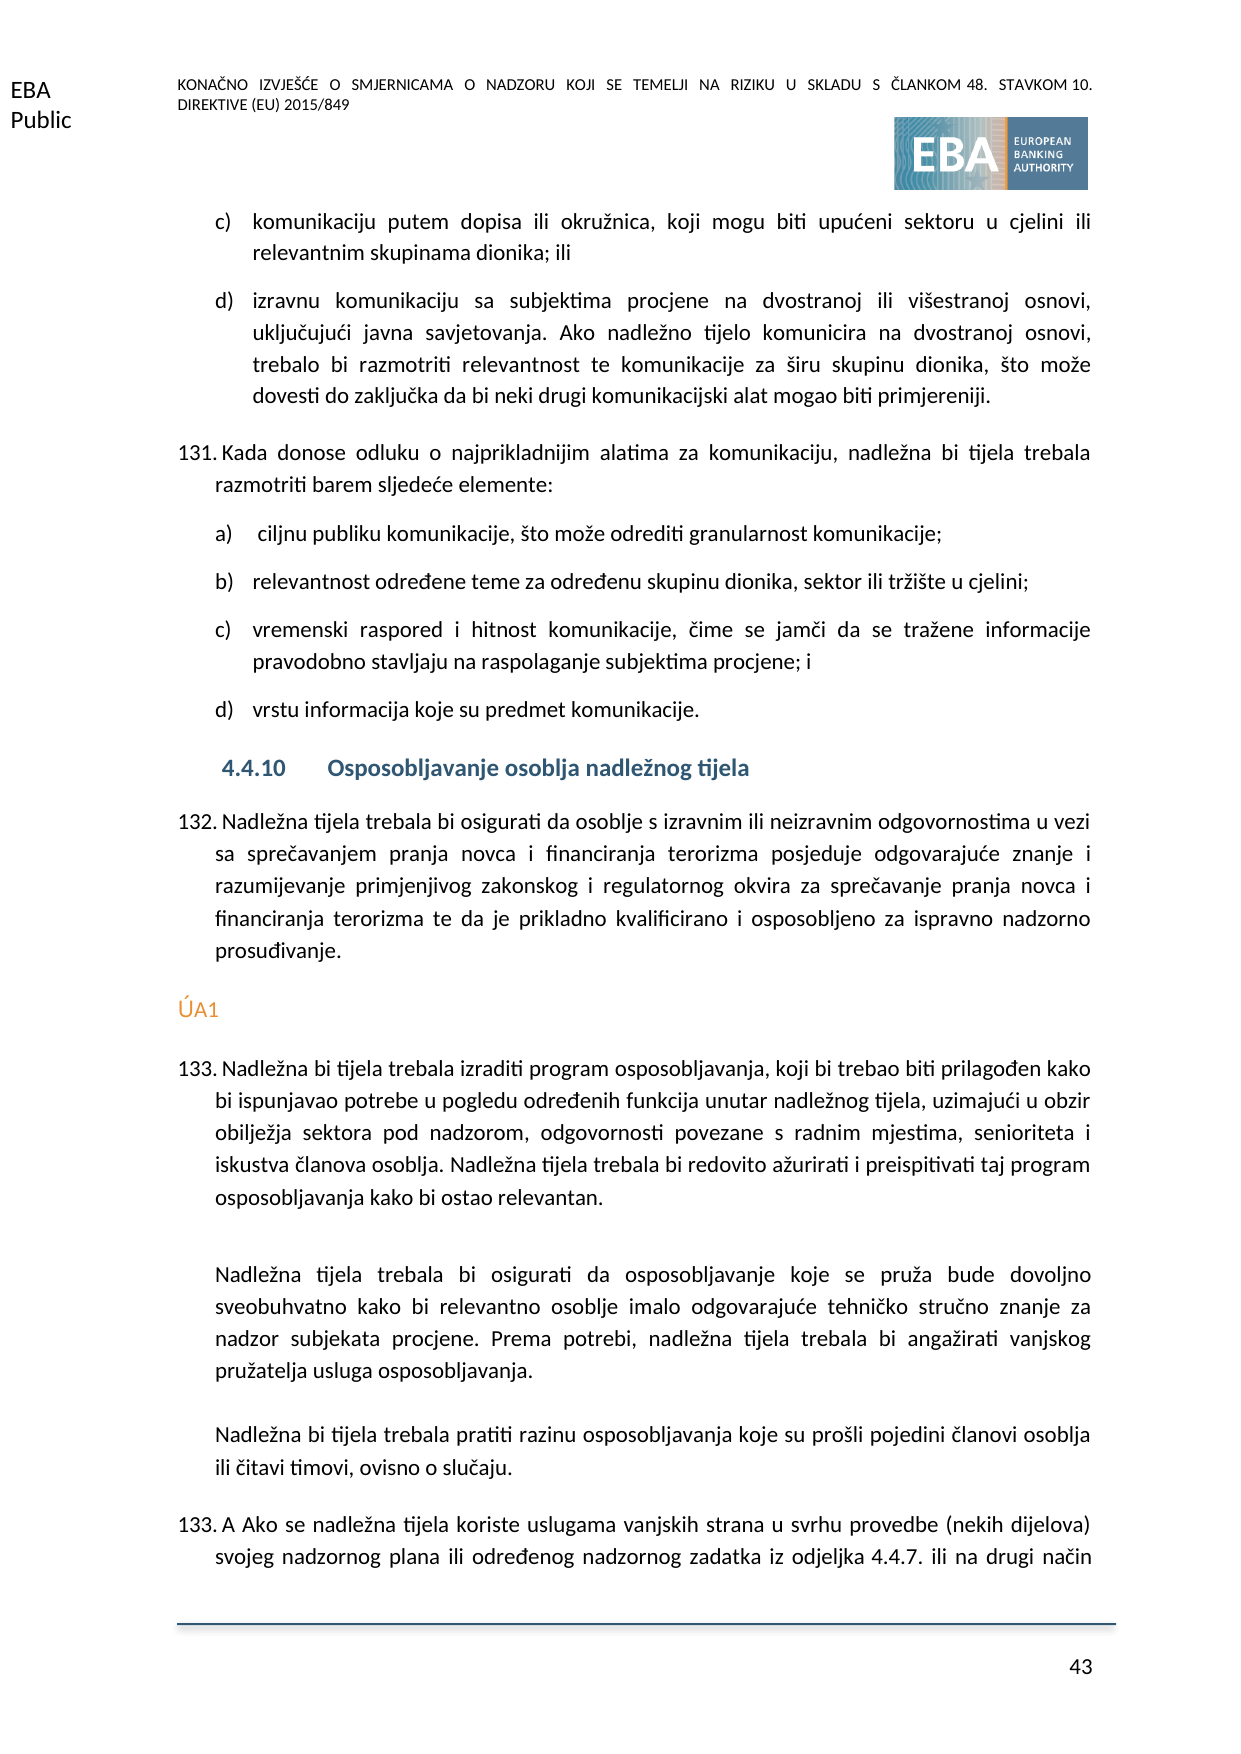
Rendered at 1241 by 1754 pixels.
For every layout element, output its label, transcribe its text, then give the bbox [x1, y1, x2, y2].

list vrstu informacija koje su predmet komunikacije. [215, 695, 1069, 723]
list vremenski raspored i hitnost komunikacije, čime se jamči da se tražene informacije pravodobno stavljaju na raspolaganje subjektima procjene; i [215, 615, 1092, 675]
text ÚA1 [177, 993, 1092, 1024]
list Nadležna bi tijela trebala izraditi program osposobljavanja, koji bi trebao biti prilagođen kako bi ispunjavao potrebe u pogledu određenih funkcija unutar nadležnog tijela, uzimajući u obzir obilježja sektora pod nadzorom, odgovornosti povezane s radnim mjestima, senioriteta i iskustva članova osoblja. Nadležna tijela trebala bi redovito ažurirati i preispitivati taj program osposobljavanja kako bi ostao relevantan. [177, 1054, 1092, 1211]
picture [894, 117, 1088, 190]
list Nadležna tijela trebala bi osigurati da osoblje s izravnim ili neizravnim odgovornostima u vezi sa sprečavanjem pranja novca i financiranja terorizma posjeduje odgovarajuće znanje i razumijevanje primjenjivog zakonskog i regulatornog okvira za sprečavanje pranja novca i financiranja terorizma te da je prikladno kvalificirano i osposobljeno za ispravno nadzorno prosuđivanje. [177, 807, 1092, 964]
list ciljnu publiku komunikacije, što može odrediti granularnost komunikacije; [215, 519, 1092, 547]
list komunikaciju putem dopisa ili okružnica, koji mogu biti upućeni sektoru u cjelini ili relevantnim skupinama dionika; ili [215, 207, 1092, 266]
list Nadležna tijela trebala bi osigurati da osposobljavanje koje se pruža bude dovoljno sveobuhvatno kako bi relevantno osoblje imalo odgovarajuće tehničko stručno znanje za nadzor subjekata procjene. Prema potrebi, nadležna tijela trebala bi angažirati vanjskog pružatelja usluga osposobljavanja. [215, 1260, 1092, 1384]
list izravnu komunikaciju sa subjektima procjene na dvostranoj ili višestranoj osnovi, uključujući javna savjetovanja. Ako nadležno tijelo komunicira na dvostranoj osnovi, trebalo bi razmotriti relevantnost te komunikacije za širu skupinu dionika, što može dovesti do zaključka da bi neki drugi komunikacijski alat mogao biti primjereniji. [215, 287, 1092, 409]
list relevantnost određene teme za određenu skupinu dionika, sektor ili tržište u cjelini; [215, 567, 1092, 595]
list Kada donose odluku o najprikladnijim alatima za komunikaciju, nadležna bi tijela trebala razmotriti barem sljedeće elemente: [177, 438, 1092, 498]
title Osposobljavanje osoblja nadležnog tijela [222, 752, 1092, 782]
list Nadležna bi tijela trebala pratiti razinu osposobljavanja koje su prošli pojedini članovi osoblja ili čitavi timovi, ovisno o slučaju. [215, 1421, 1092, 1481]
